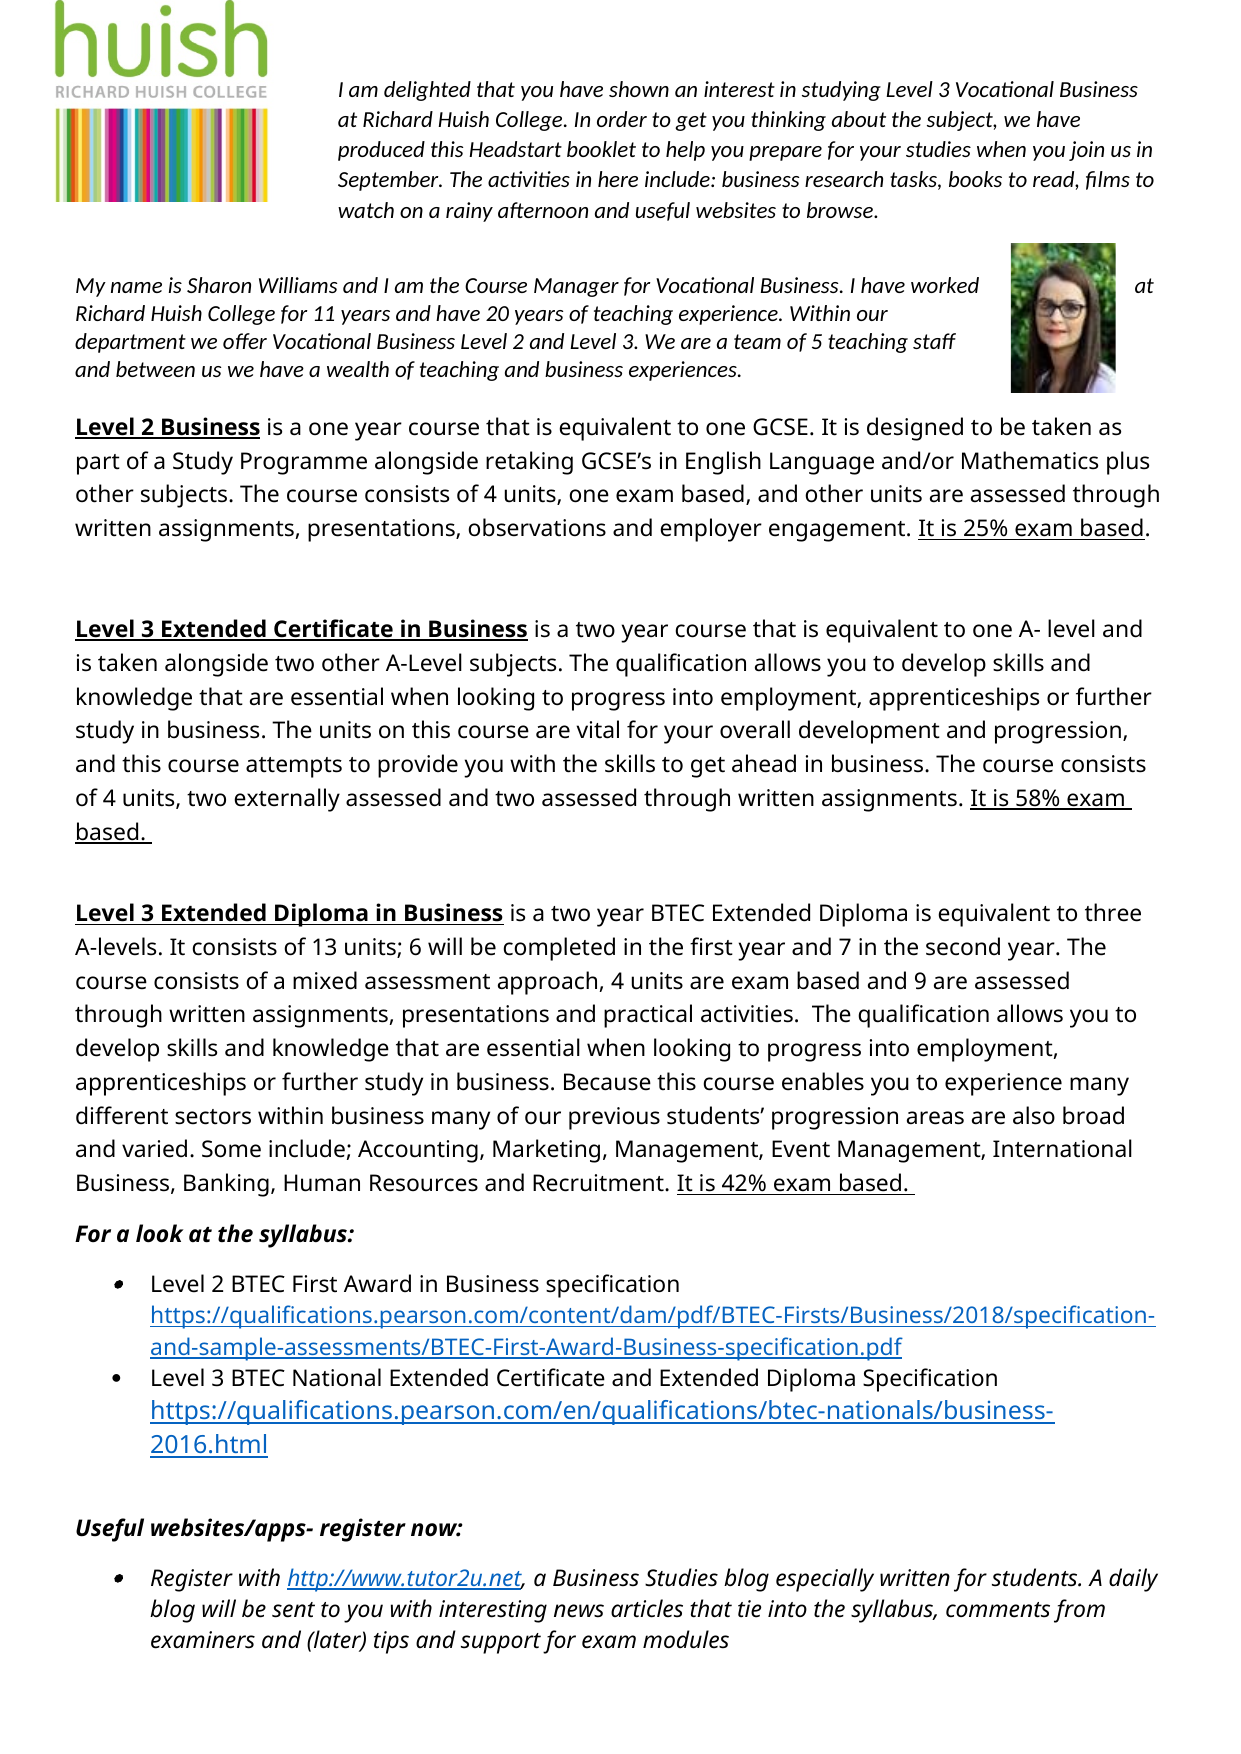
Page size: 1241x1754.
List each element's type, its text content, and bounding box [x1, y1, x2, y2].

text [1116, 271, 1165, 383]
text I am delighted that you have shown an interest in studying Level 3 Vocational Business at Richard Huish College. In order to get you thinking about the subject, we have produced this Headstart booklet to help you prepare for your studies when you join us in September. The activities in here include: business research tasks, books to read, films to watch on a rainy afternoon and useful websites to browse. [75, 75, 1165, 224]
text Level 3 Extended Diploma in Business is a two year BTEC Extended Diploma is equivalent to three A-levels. It consists of 13 units; 6 will be completed in the first year and 7 in the second year. The course consists of a mixed assessment approach, 4 units are exam based and 9 are assessed through written assignments, presentations and practical activities. The qualification allows you to develop skills and knowledge that are essential when looking to progress into employment, apprenticeships or further study in business. Because this course enables you to experience many different sectors within business many of our previous students’ progression areas are also broad and varied. Some include; Accounting, Marketing, Management, Event Management, International Business, Banking, Human Resources and Recruitment. It is 42% exam based. [75, 897, 1165, 1198]
text For a look at the syllabus: [75, 1217, 1165, 1249]
list https://qualifications.pearson.com/en/qualifications/btec-nationals/business-2016.html [150, 1393, 1165, 1461]
list https://qualifications.pearson.com/content/dam/pdf/BTEC-Firsts/Business/2018/specification-and-sample-assessments/BTEC-First-Award-Business-specification.pdf [150, 1299, 1165, 1362]
picture [1009, 243, 1116, 391]
picture [0, 0, 319, 200]
list Level 3 BTEC National Extended Certificate and Extended Diploma Specification [112, 1362, 1165, 1393]
text Level 3 Extended Certificate in Business is a two year course that is equivalent to one A- level and is taken alongside two other A-Level subjects. The qualification allows you to develop skills and knowledge that are essential when looking to progress into employment, apprenticeships or further study in business. The units on this course are vital for your overall development and progression, and this course attempts to provide you with the skills to get ahead in business. The course consists of 4 units, two externally assessed and two assessed through written assignments. It is 58% exam based. [75, 613, 1165, 847]
text Useful websites/apps- register now: [75, 1511, 1165, 1543]
list Level 2 BTEC First Award in Business specification [112, 1268, 1165, 1299]
text My name is Sharon Williams and I am the Course Manager for Vocational Business. I have worked at Richard Huish College for 11 years and have 20 years of teaching experience. Within our department we offer Vocational Business Level 2 and Level 3. We are a team of 5 teaching staff and between us we have a wealth of teaching and business experiences. [75, 271, 1009, 383]
list Register with http://www.tutor2u.net, a Business Studies blog especially written for students. A daily blog will be sent to you with interesting news articles that tie into the syllabus, comments from examiners and (later) tips and support for exam modules [112, 1562, 1165, 1656]
text Level 2 Business is a one year course that is equivalent to one GCSE. It is designed to be taken as part of a Study Programme alongside retaking GCSE’s in English Language and/or Mathematics plus other subjects. The course consists of 4 units, one exam based, and other units are assessed through written assignments, presentations, observations and employer engagement. It is 25% exam based. [75, 411, 1165, 543]
